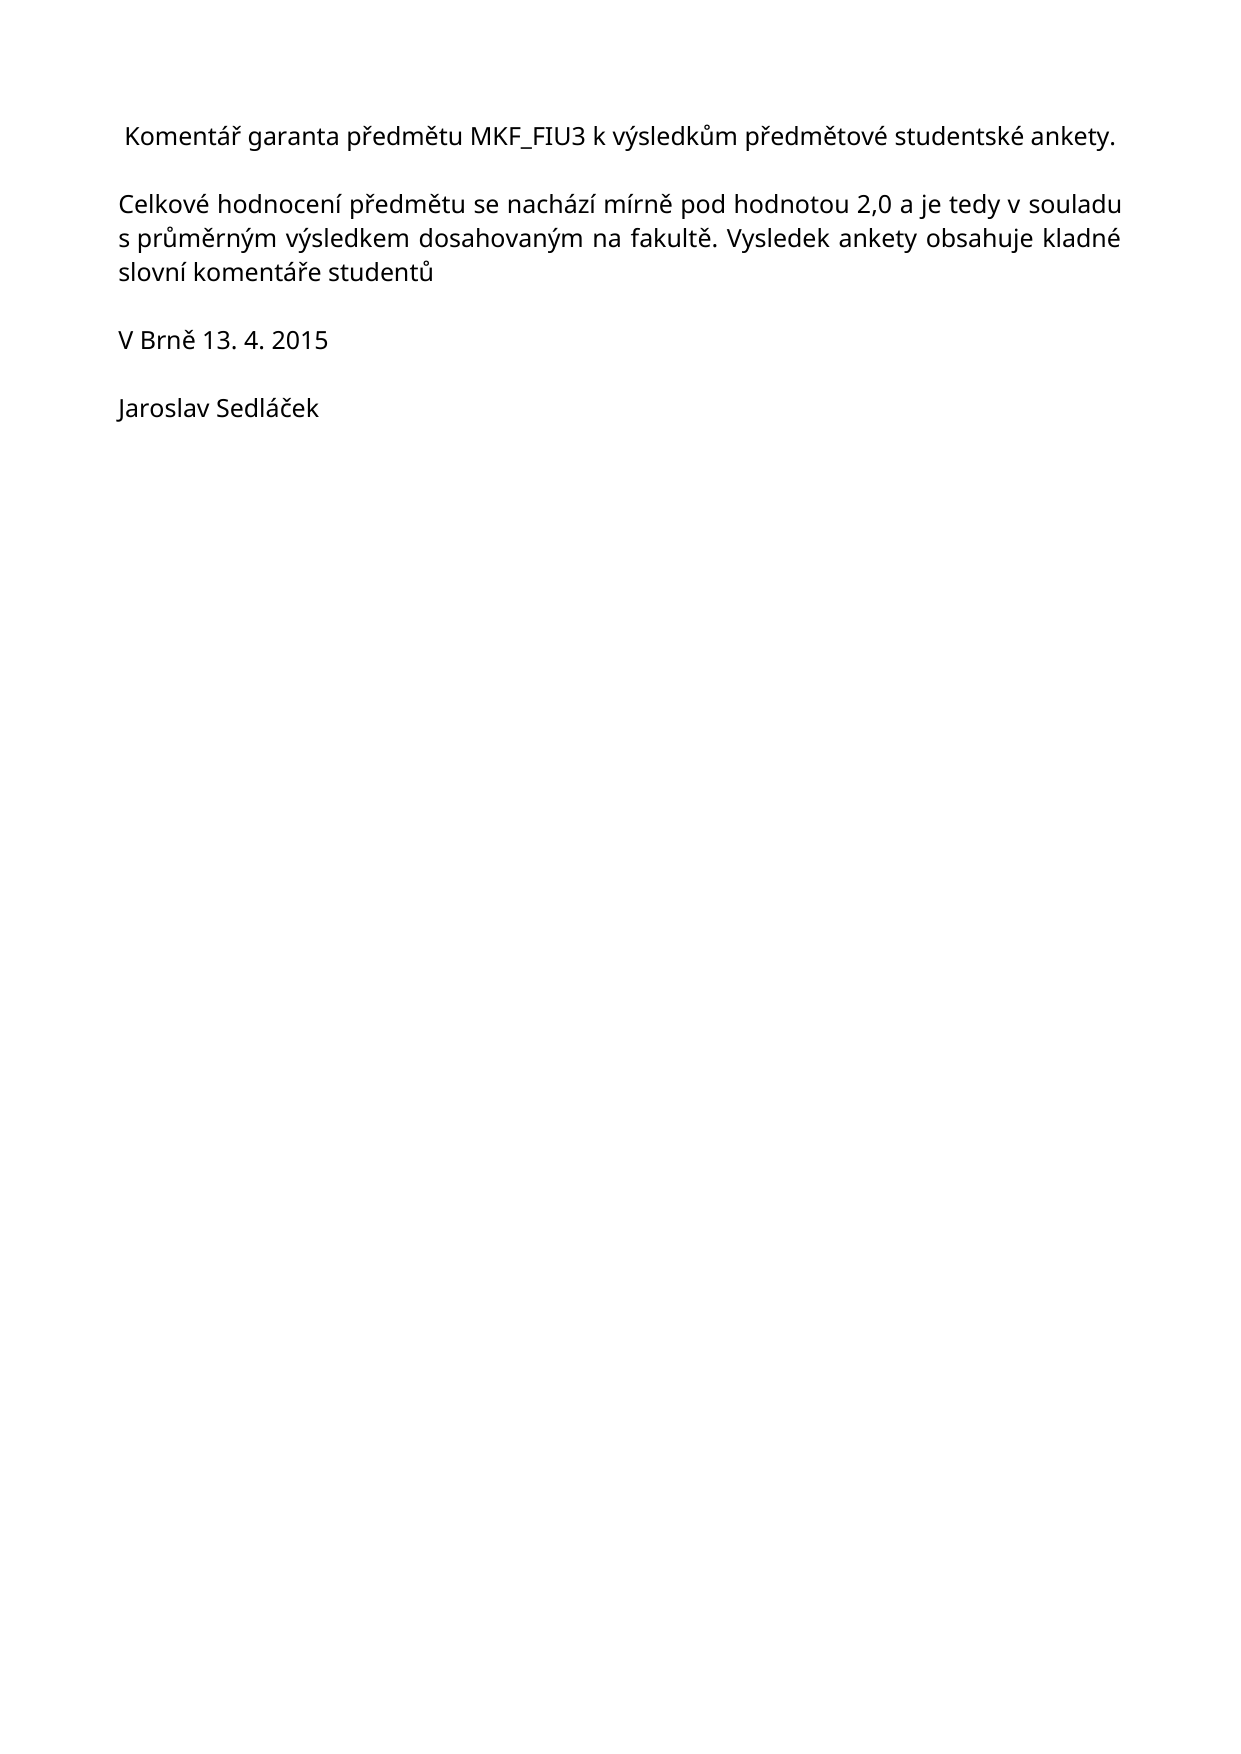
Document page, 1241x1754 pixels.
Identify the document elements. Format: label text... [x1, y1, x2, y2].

text Jaroslav Sedláček [118, 391, 1122, 425]
text Celkové hodnocení předmětu se nachází mírně pod hodnotou 2,0 a je tedy v souladu s průměrným výsledkem dosahovaným na fakultě. Vysledek ankety obsahuje kladné slovní komentáře studentů [118, 186, 1122, 288]
text Komentář garanta předmětu MKF_FIU3 k výsledkům předmětové studentské ankety. [118, 118, 1122, 152]
text V Brně 13. 4. 2015 [118, 322, 1122, 357]
